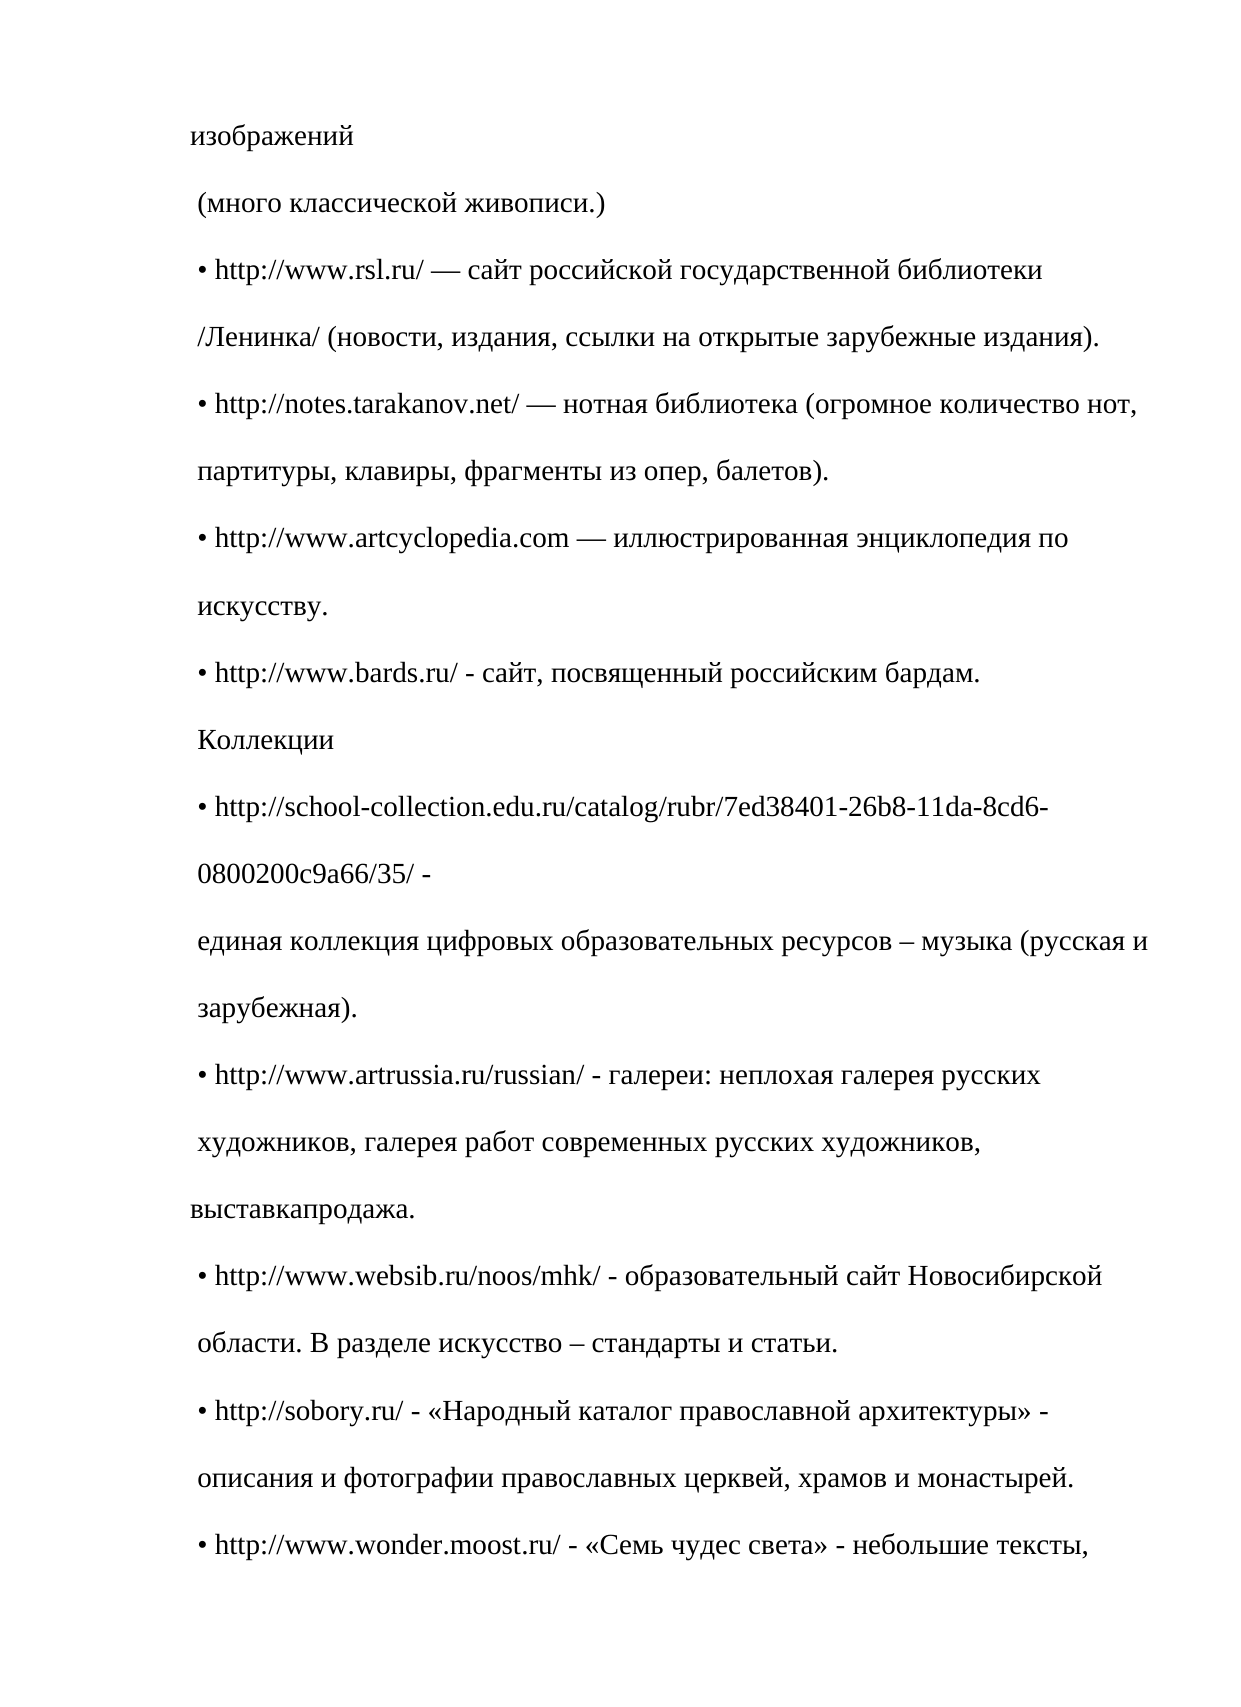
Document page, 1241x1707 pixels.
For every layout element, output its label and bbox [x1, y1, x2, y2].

text [190, 118, 1152, 1560]
